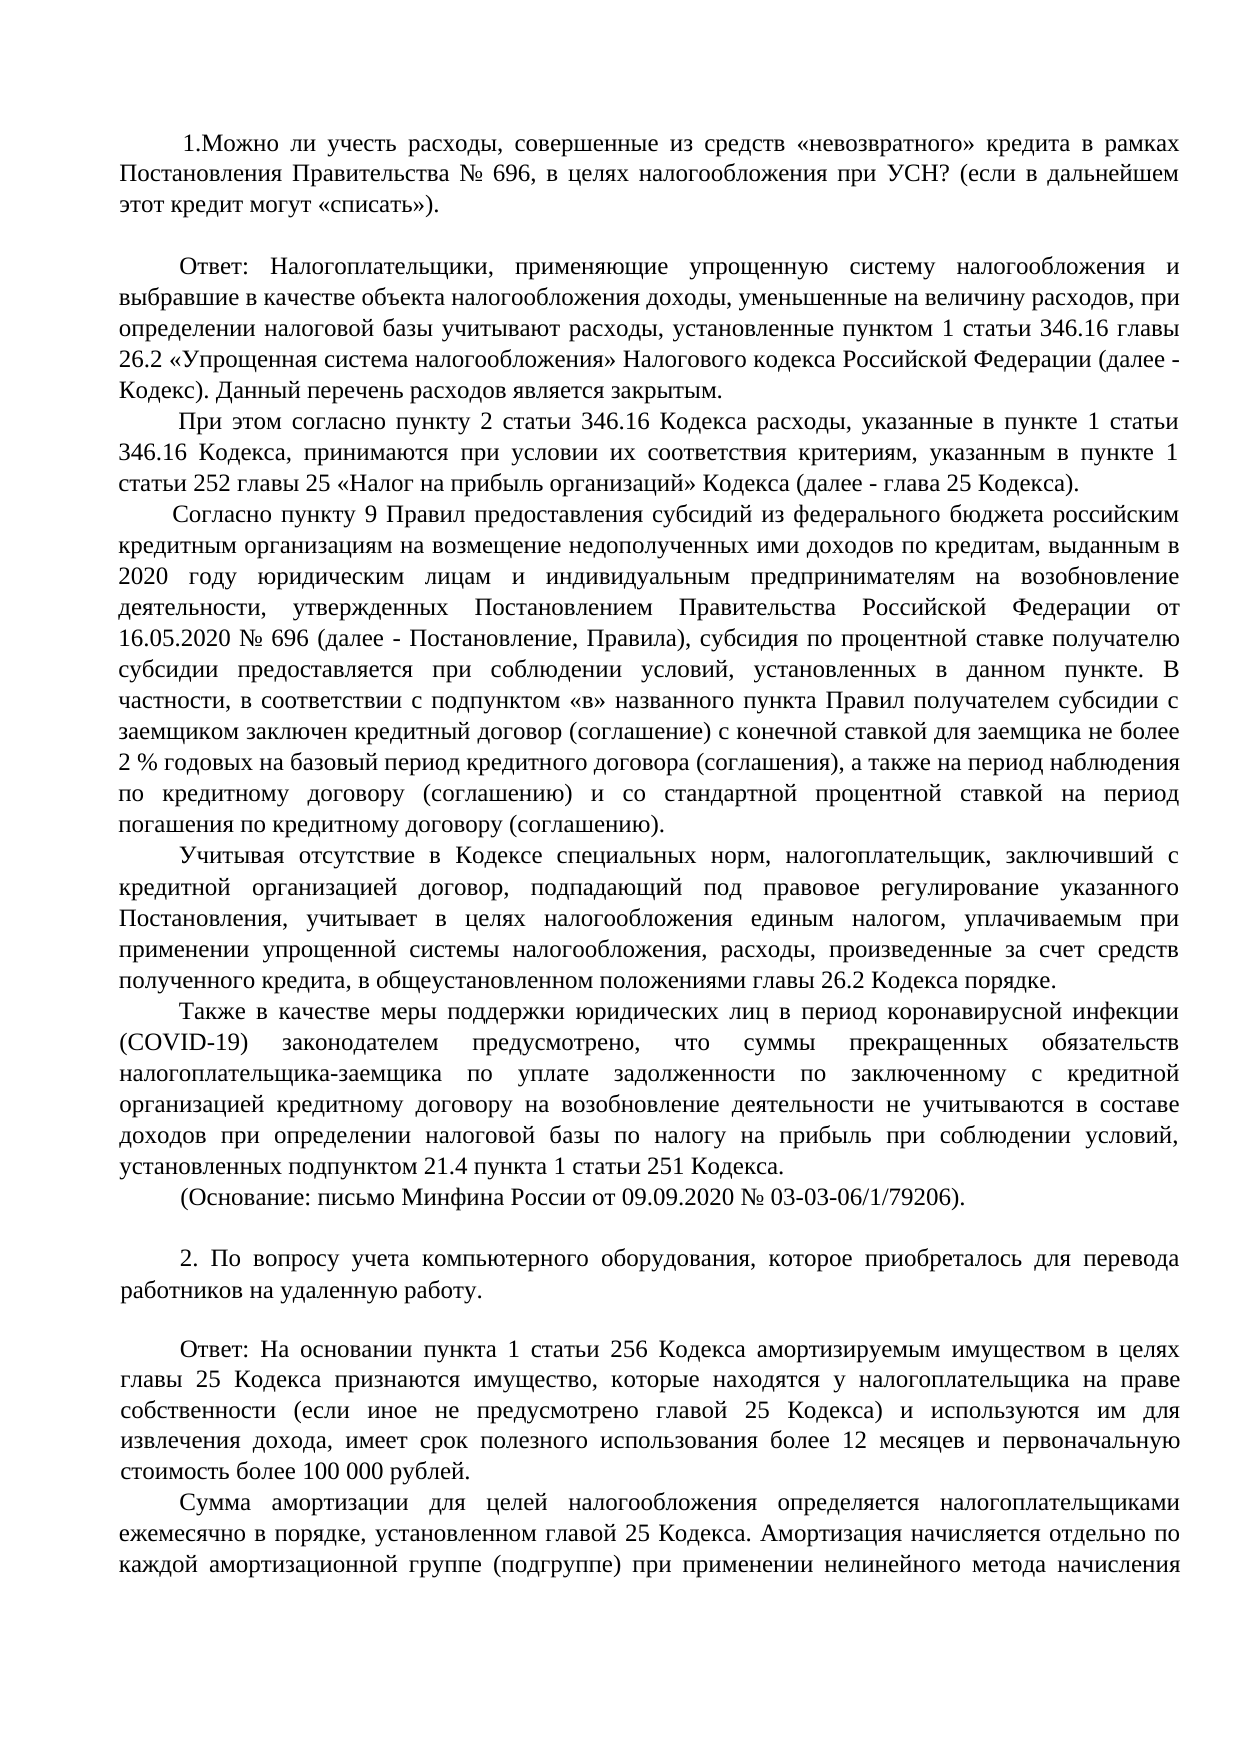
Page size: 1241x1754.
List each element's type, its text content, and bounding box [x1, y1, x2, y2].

text (Основание: письмо Минфина России от 09.09.2020 № 03-03-06/1/79206). [180, 1181, 1181, 1212]
text Учитывая отсутствие в Кодексе специальных норм, налогоплательщик, заключивший с кредитной организацией договор, подпадающий под правовое регулирование указанного Постановления, учитывает в целях налогообложения единым налогом, уплачиваемым при применении упрощенной системы налогообложения, расходы, произведенные за счет средств полученного кредита, в общеустановленном положениями главы 26.2 Кодекса порядке. [119, 839, 1180, 994]
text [119, 1485, 1181, 1578]
text 1.Можно ли учесть расходы, совершенные из средств «невозвратного» кредита в рамках Постановления Правительства № 696, в целях налогообложения при УСН? (если в дальнейшем этот кредит могут «списать»). [119, 127, 1181, 218]
text Ответ: Налогоплательщики, применяющие упрощенную систему налогообложения и выбравшие в качестве объекта налогообложения доходы, уменьшенные на величину расходов, при определении налоговой базы учитывают расходы, установленные пунктом 1 статьи 346.16 главы 26.2 «Упрощенная система налогообложения» Налогового кодекса Российской Федерации (далее - Кодекс). Данный перечень расходов является закрытым. [119, 249, 1181, 404]
text При этом согласно пункту 2 статьи 346.16 Кодекса расходы, указанные в пункте 1 статьи 346.16 Кодекса, принимаются при условии их соответствия критериям, указанным в пункте 1 статьи 252 главы 25 «Налог на прибыль организаций» Кодекса (далее - глава 25 Кодекса). [118, 404, 1180, 498]
text Согласно пункту 9 Правил предоставления субсидий из федерального бюджета российским кредитным организациям на возмещение недополученных ими доходов по кредитам, выданным в 2020 году юридическим лицам и индивидуальным предпринимателям на возобновление деятельности, утвержденных Постановлением Правительства Российской Федерации от 16.05.2020 № 696 (далее - Постановление, Правила), субсидия по процентной ставке получателю субсидии предоставляется при соблюдении условий, установленных в данном пункте. В частности, в соответствии с подпунктом «в» названного пункта Правил получателем субсидии с заемщиком заключен кредитный договор (соглашение) с конечной ставкой для заемщика не более 2 % годовых на базовый период кредитного договора (соглашения), а также на период наблюдения по кредитному договору (соглашению) и со стандартной процентной ставкой на период погашения по кредитному договору (соглашению). [118, 498, 1181, 839]
text 2. По вопросу учета компьютерного оборудования, которое приобреталось для перевода работников на удаленную работу. [120, 1241, 1180, 1305]
text Также в качестве меры поддержки юридических лиц в период коронавирусной инфекции (COVID-19) законодателем предусмотрено, что суммы прекращенных обязательств налогоплательщика-заемщика по уплате задолженности по заключенному с кредитной организацией кредитному договору на возобновление деятельности не учитываются в составе доходов при определении налоговой базы по налогу на прибыль при соблюдении условий, установленных подпунктом 21.4 пункта 1 статьи 251 Кодекса. [119, 994, 1180, 1181]
text Ответ: На основании пункта 1 статьи 256 Кодекса амортизируемым имуществом в целях главы 25 Кодекса признаются имущество, которые находятся у налогоплательщика на праве собственности (если иное не предусмотрено главой 25 Кодекса) и используются им для извлечения дохода, имеет срок полезного использования более 12 месяцев и первоначальную стоимость более 100 000 рублей. [120, 1333, 1181, 1485]
